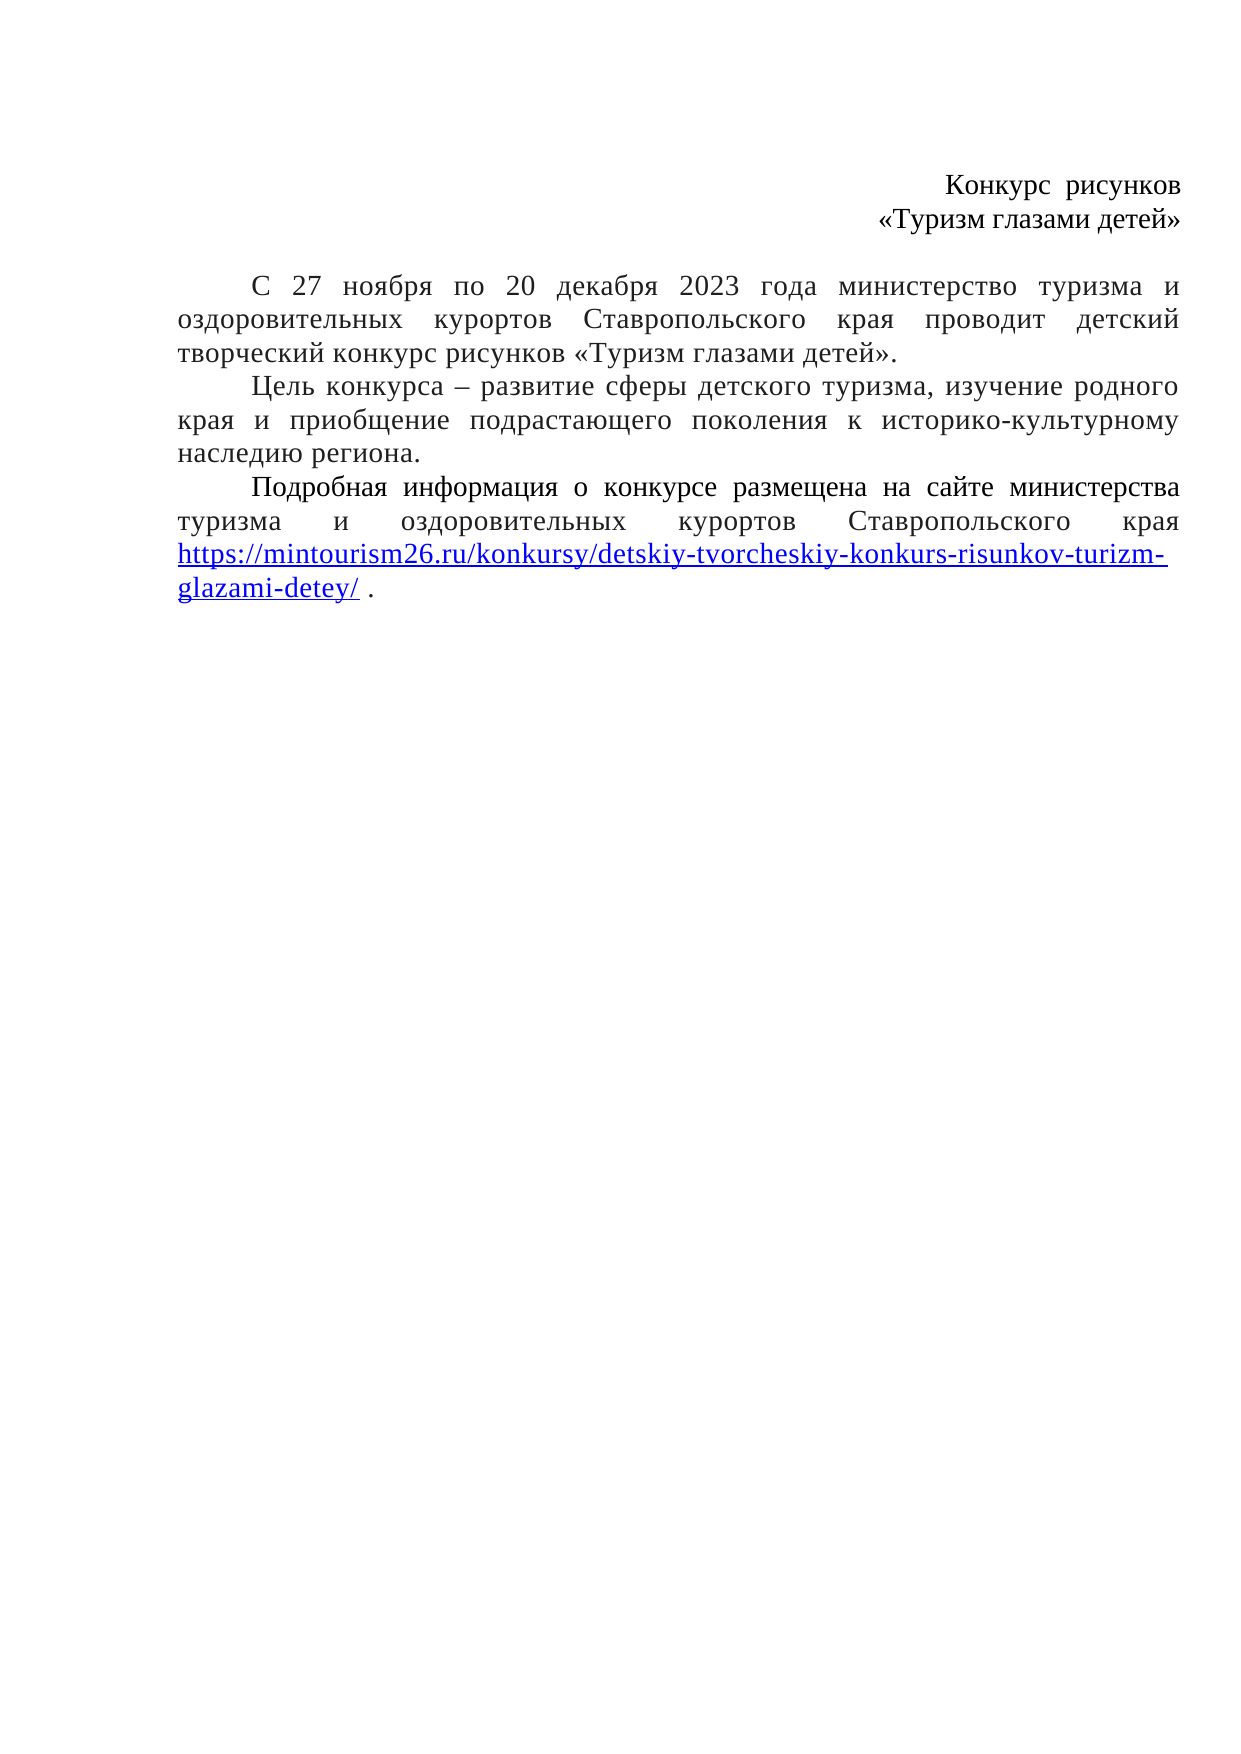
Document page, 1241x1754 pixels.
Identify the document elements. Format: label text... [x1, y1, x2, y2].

text Конкурс рисунков [177, 167, 1181, 201]
text Цель конкурса – развитие сферы детского туризма, изучение родного края и приобщение подрастающего поколения к историко-культурному наследию региона. [177, 368, 1181, 469]
text Подробная информация о конкурсе размещена на сайте министерства туризма и оздоровительных курортов Ставропольского края https://mintourism26.ru/konkursy/detskiy-tvorcheskiy-konkurs-risunkov-turizm-glazami-detey/ . [177, 469, 1181, 603]
text С 27 ноября по 20 декабря 2023 года министерство туризма и оздоровительных курортов Ставропольского края проводит детский творческий конкурс рисунков «Туризм глазами детей». [177, 268, 1181, 368]
text «Туризм глазами детей» [177, 201, 1181, 234]
